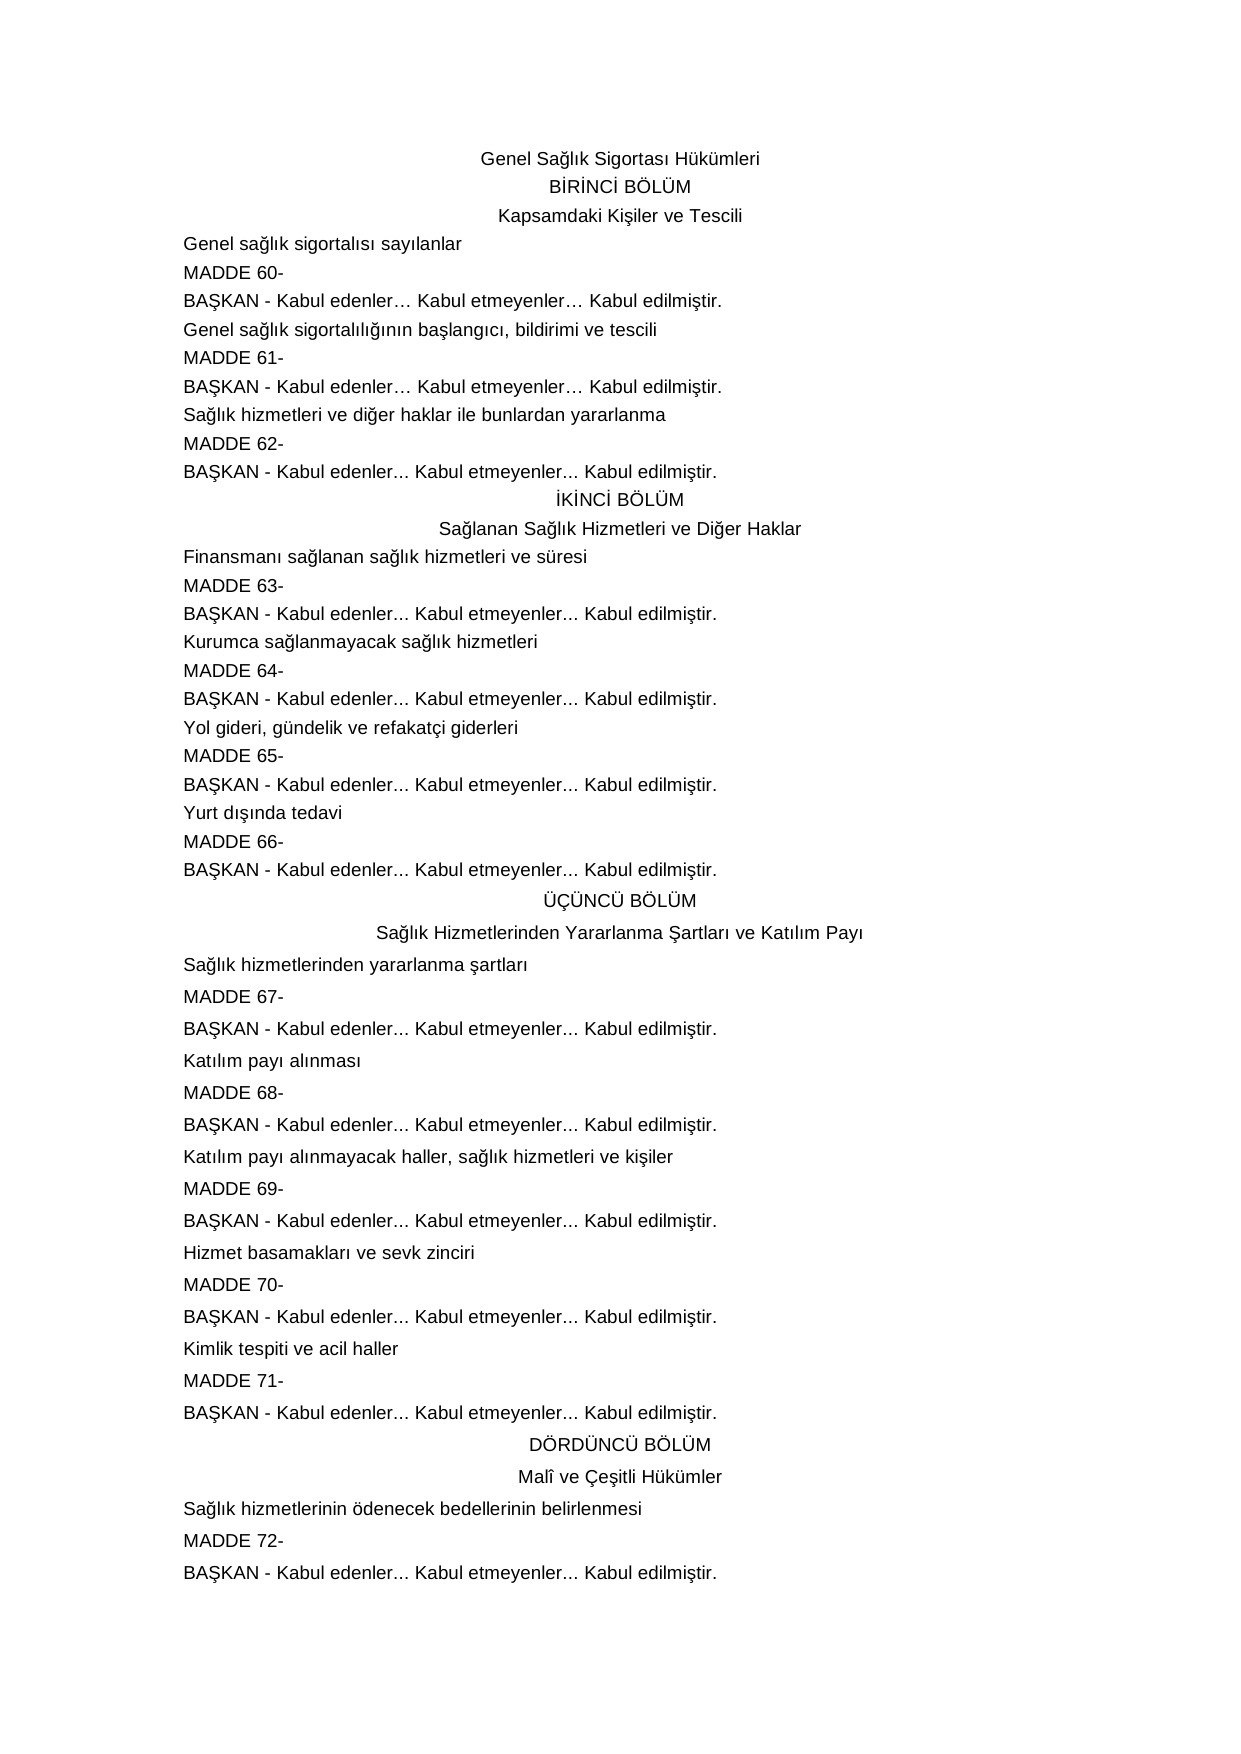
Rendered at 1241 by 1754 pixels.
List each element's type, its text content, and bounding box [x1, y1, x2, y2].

text BAŞKAN - Kabul edenler... Kabul etmeyenler... Kabul edilmiştir. [148, 773, 1093, 796]
text Malî ve Çeşitli Hükümler [148, 1463, 1093, 1489]
text Yol gideri, gündelik ve refakatçi giderleri [148, 716, 1093, 739]
text MADDE 60- [148, 261, 1093, 284]
text ÜÇÜNCÜ BÖLÜM [148, 887, 1093, 913]
text Genel Sağlık Sigortası Hükümleri [148, 148, 1093, 170]
text MADDE 64- [148, 659, 1093, 682]
text BAŞKAN - Kabul edenler... Kabul etmeyenler... Kabul edilmiştir. [148, 858, 1093, 881]
text BAŞKAN - Kabul edenler... Kabul etmeyenler... Kabul edilmiştir. [148, 1207, 1093, 1233]
text MADDE 70- [148, 1271, 1093, 1297]
text Sağlık Hizmetlerinden Yararlanma Şartları ve Katılım Payı [148, 919, 1093, 945]
text Genel sağlık sigortalısı sayılanlar [148, 233, 1093, 255]
text MADDE 61- [148, 347, 1093, 369]
text BAŞKAN - Kabul edenler... Kabul etmeyenler... Kabul edilmiştir. [148, 603, 1093, 625]
text Kurumca sağlanmayacak sağlık hizmetleri [148, 631, 1093, 653]
text Yurt dışında tedavi [148, 802, 1093, 824]
text BAŞKAN - Kabul edenler... Kabul etmeyenler... Kabul edilmiştir. [148, 1111, 1093, 1137]
text MADDE 63- [148, 574, 1093, 597]
text Sağlık hizmetlerinin ödenecek bedellerinin belirlenmesi [148, 1494, 1093, 1521]
text Hizmet basamakları ve sevk zinciri [148, 1239, 1093, 1265]
text Kapsamdaki Kişiler ve Tescili [148, 204, 1093, 227]
text BAŞKAN - Kabul edenler... Kabul etmeyenler... Kabul edilmiştir. [148, 688, 1093, 710]
text Kimlik tespiti ve acil haller [148, 1335, 1093, 1361]
text MADDE 69- [148, 1175, 1093, 1201]
text Katılım payı alınması [148, 1047, 1093, 1073]
text BAŞKAN - Kabul edenler... Kabul etmeyenler... Kabul edilmiştir. [148, 1303, 1093, 1329]
text MADDE 67- [148, 983, 1093, 1009]
text Sağlanan Sağlık Hizmetleri ve Diğer Haklar [148, 517, 1093, 540]
text MADDE 72- [148, 1527, 1093, 1553]
text BAŞKAN - Kabul edenler... Kabul etmeyenler... Kabul edilmiştir. [148, 460, 1093, 483]
text BAŞKAN - Kabul edenler… Kabul etmeyenler… Kabul edilmiştir. [148, 290, 1093, 312]
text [148, 1558, 1093, 1584]
text MADDE 66- [148, 830, 1093, 853]
text DÖRDÜNCÜ BÖLÜM [148, 1431, 1093, 1457]
text Katılım payı alınmayacak haller, sağlık hizmetleri ve kişiler [148, 1143, 1093, 1169]
text İKİNCİ BÖLÜM [148, 489, 1093, 511]
text Sağlık hizmetleri ve diğer haklar ile bunlardan yararlanma [148, 403, 1093, 426]
text BİRİNCİ BÖLÜM [148, 176, 1093, 198]
text Sağlık hizmetlerinden yararlanma şartları [148, 951, 1093, 977]
text MADDE 62- [148, 432, 1093, 454]
text MADDE 65- [148, 745, 1093, 767]
text MADDE 71- [148, 1367, 1093, 1393]
text Finansmanı sağlanan sağlık hizmetleri ve süresi [148, 546, 1093, 568]
text BAŞKAN - Kabul edenler… Kabul etmeyenler… Kabul edilmiştir. [148, 375, 1093, 398]
text MADDE 68- [148, 1079, 1093, 1105]
text BAŞKAN - Kabul edenler... Kabul etmeyenler... Kabul edilmiştir. [148, 1399, 1093, 1425]
text Genel sağlık sigortalılığının başlangıcı, bildirimi ve tescili [148, 318, 1093, 341]
text BAŞKAN - Kabul edenler... Kabul etmeyenler... Kabul edilmiştir. [148, 1015, 1093, 1041]
